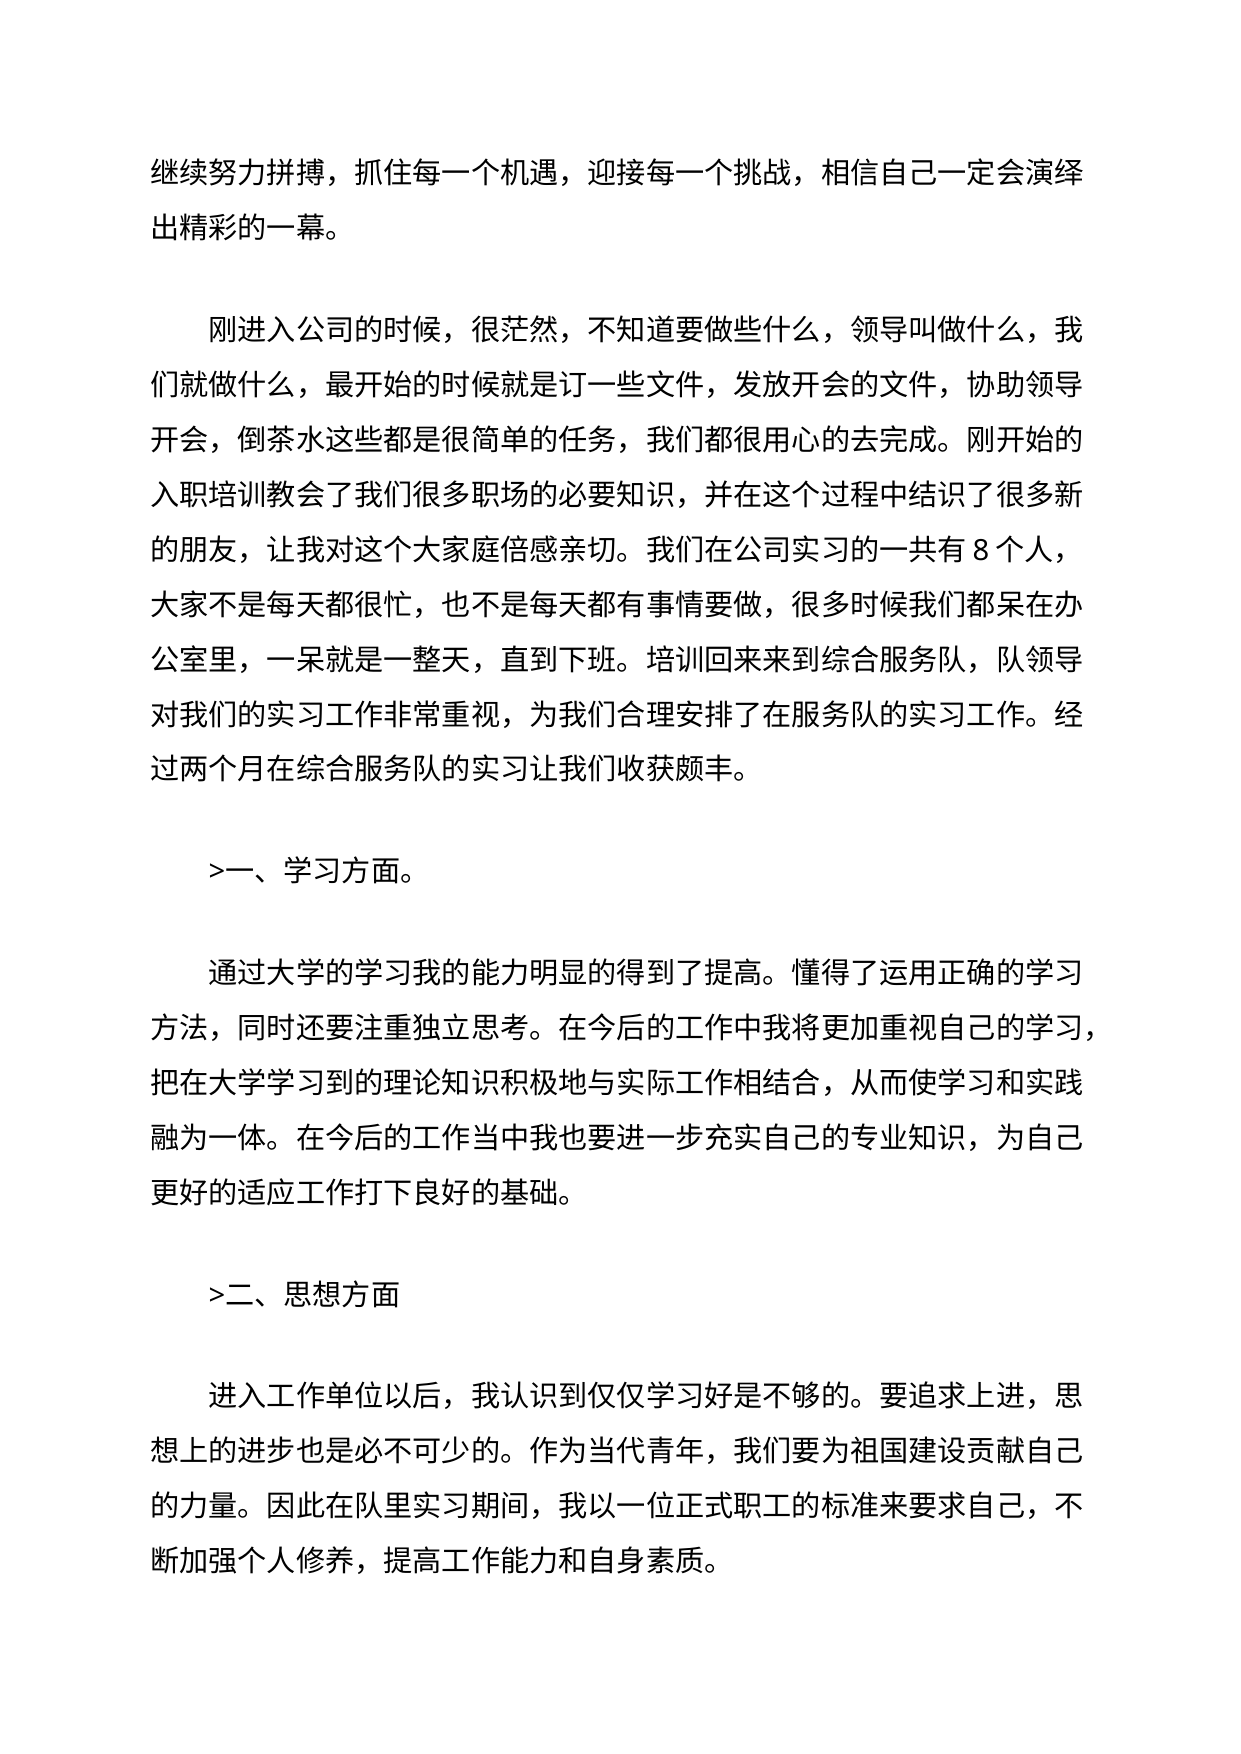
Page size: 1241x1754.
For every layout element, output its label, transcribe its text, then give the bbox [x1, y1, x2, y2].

text 通过大学的学习我的能力明显的得到了提高。懂得了运用正确的学习方法，同时还要注重独立思考。在今后的工作中我将更加重视自己的学习，把在大学学习到的理论知识积极地与实际工作相结合，从而使学习和实践融为一体。在今后的工作当中我也要进一步充实自己的专业知识，为自己更好的适应工作打下良好的基础。 [150, 950, 1090, 1212]
text 刚进入公司的时候，很茫然，不知道要做些什么，领导叫做什么，我们就做什么，最开始的时候就是订一些文件，发放开会的文件，协助领导开会，倒茶水这些都是很简单的任务，我们都很用心的去完成。刚开始的入职培训教会了我们很多职场的必要知识，并在这个过程中结识了很多新的朋友，让我对这个大家庭倍感亲切。我们在公司实习的一共有8个人，大家不是每天都很忙，也不是每天都有事情要做，很多时候我们都呆在办公室里，一呆就是一整天，直到下班。培训回来来到综合服务队，队领导对我们的实习工作非常重视，为我们合理安排了在服务队的实习工作。经过两个月在综合服务队的实习让我们收获颇丰。 [150, 307, 1090, 788]
text >一、学习方面。 [150, 848, 1090, 890]
text 进入工作单位以后，我认识到仅仅学习好是不够的。要追求上进，思想上的进步也是必不可少的。作为当代青年，我们要为祖国建设贡献自己的力量。因此在队里实习期间，我以一位正式职工的标准来要求自己，不断加强个人修养，提高工作能力和自身素质。 [150, 1373, 1090, 1580]
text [150, 150, 1090, 247]
text >二、思想方面 [150, 1271, 1090, 1313]
